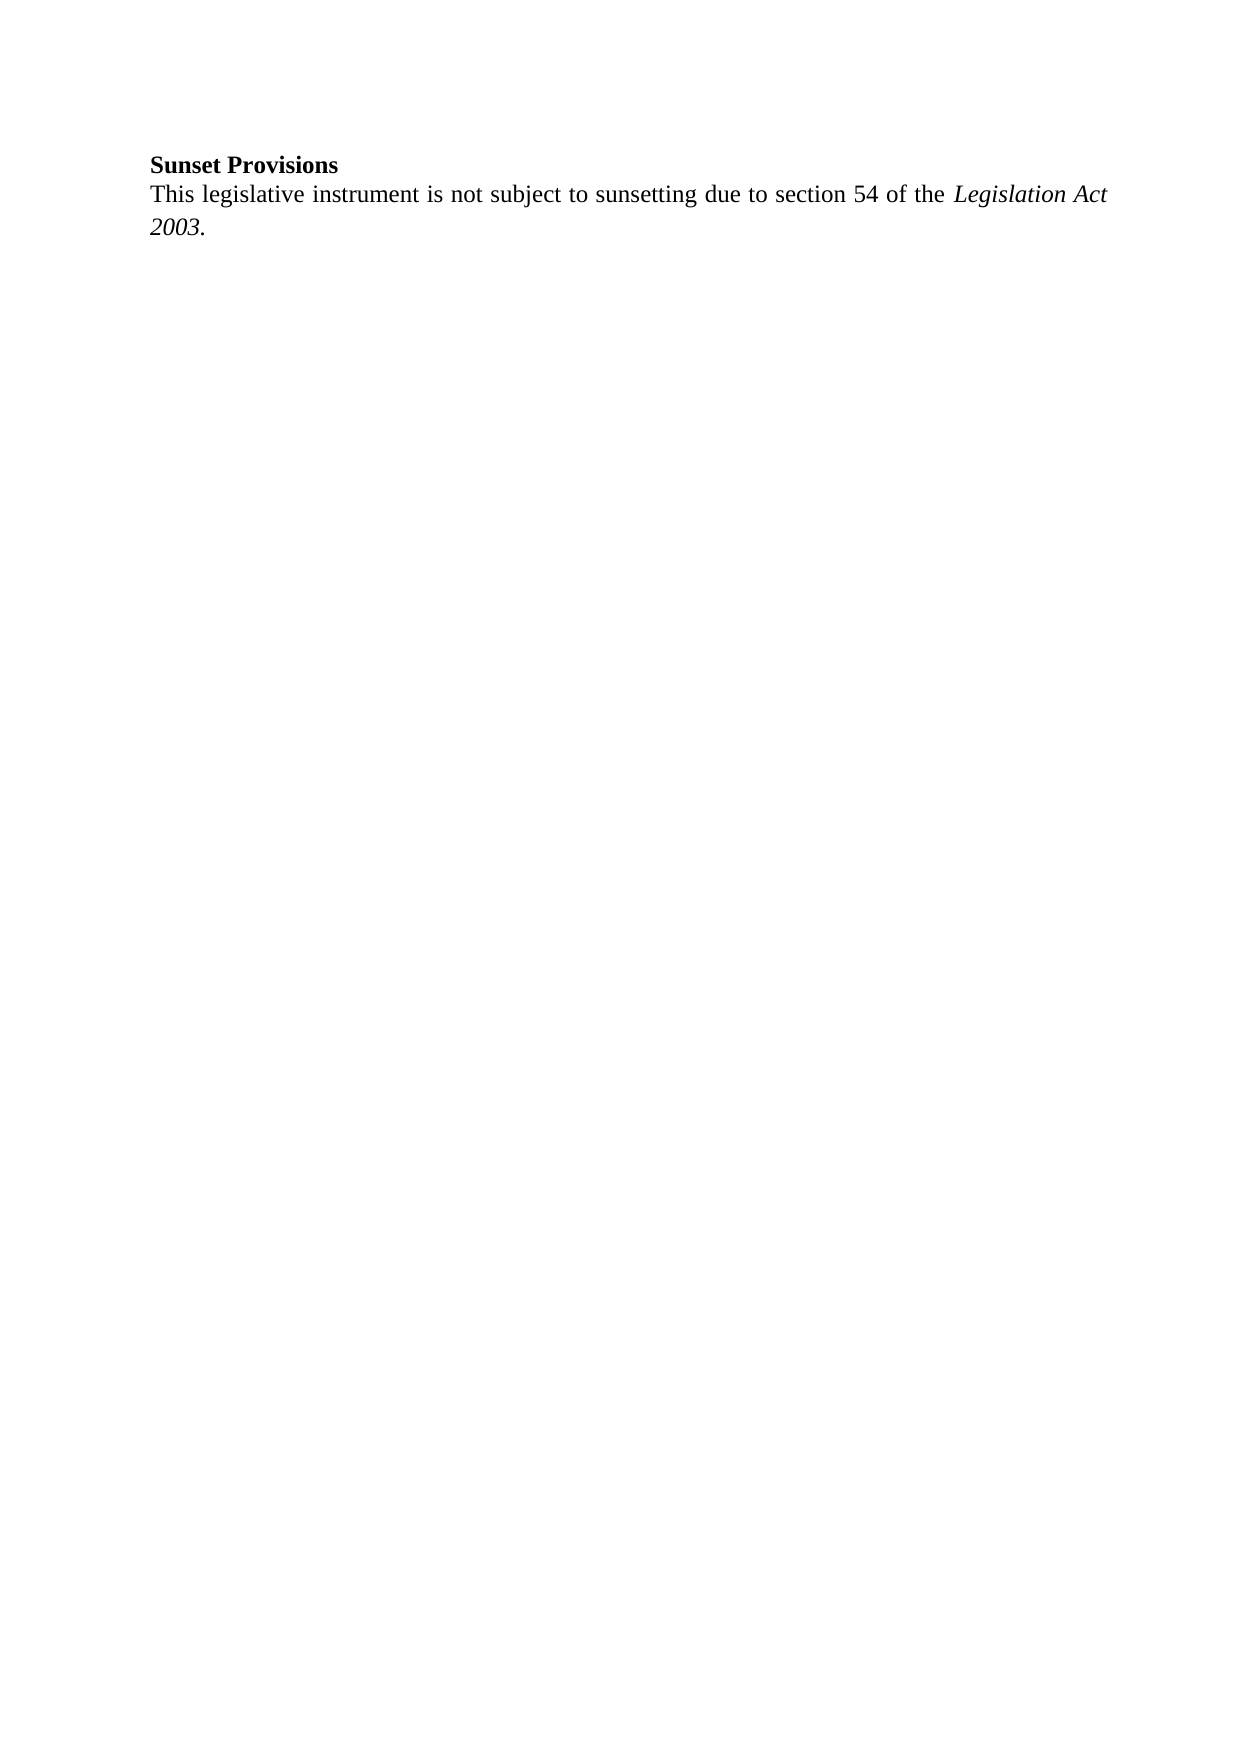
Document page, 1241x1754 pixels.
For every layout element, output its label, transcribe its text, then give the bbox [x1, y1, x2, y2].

text Sunset Provisions [150, 150, 1098, 179]
text This legislative instrument is not subject to sunsetting due to section 54 of the Legislation Act 2003. [150, 179, 1107, 241]
